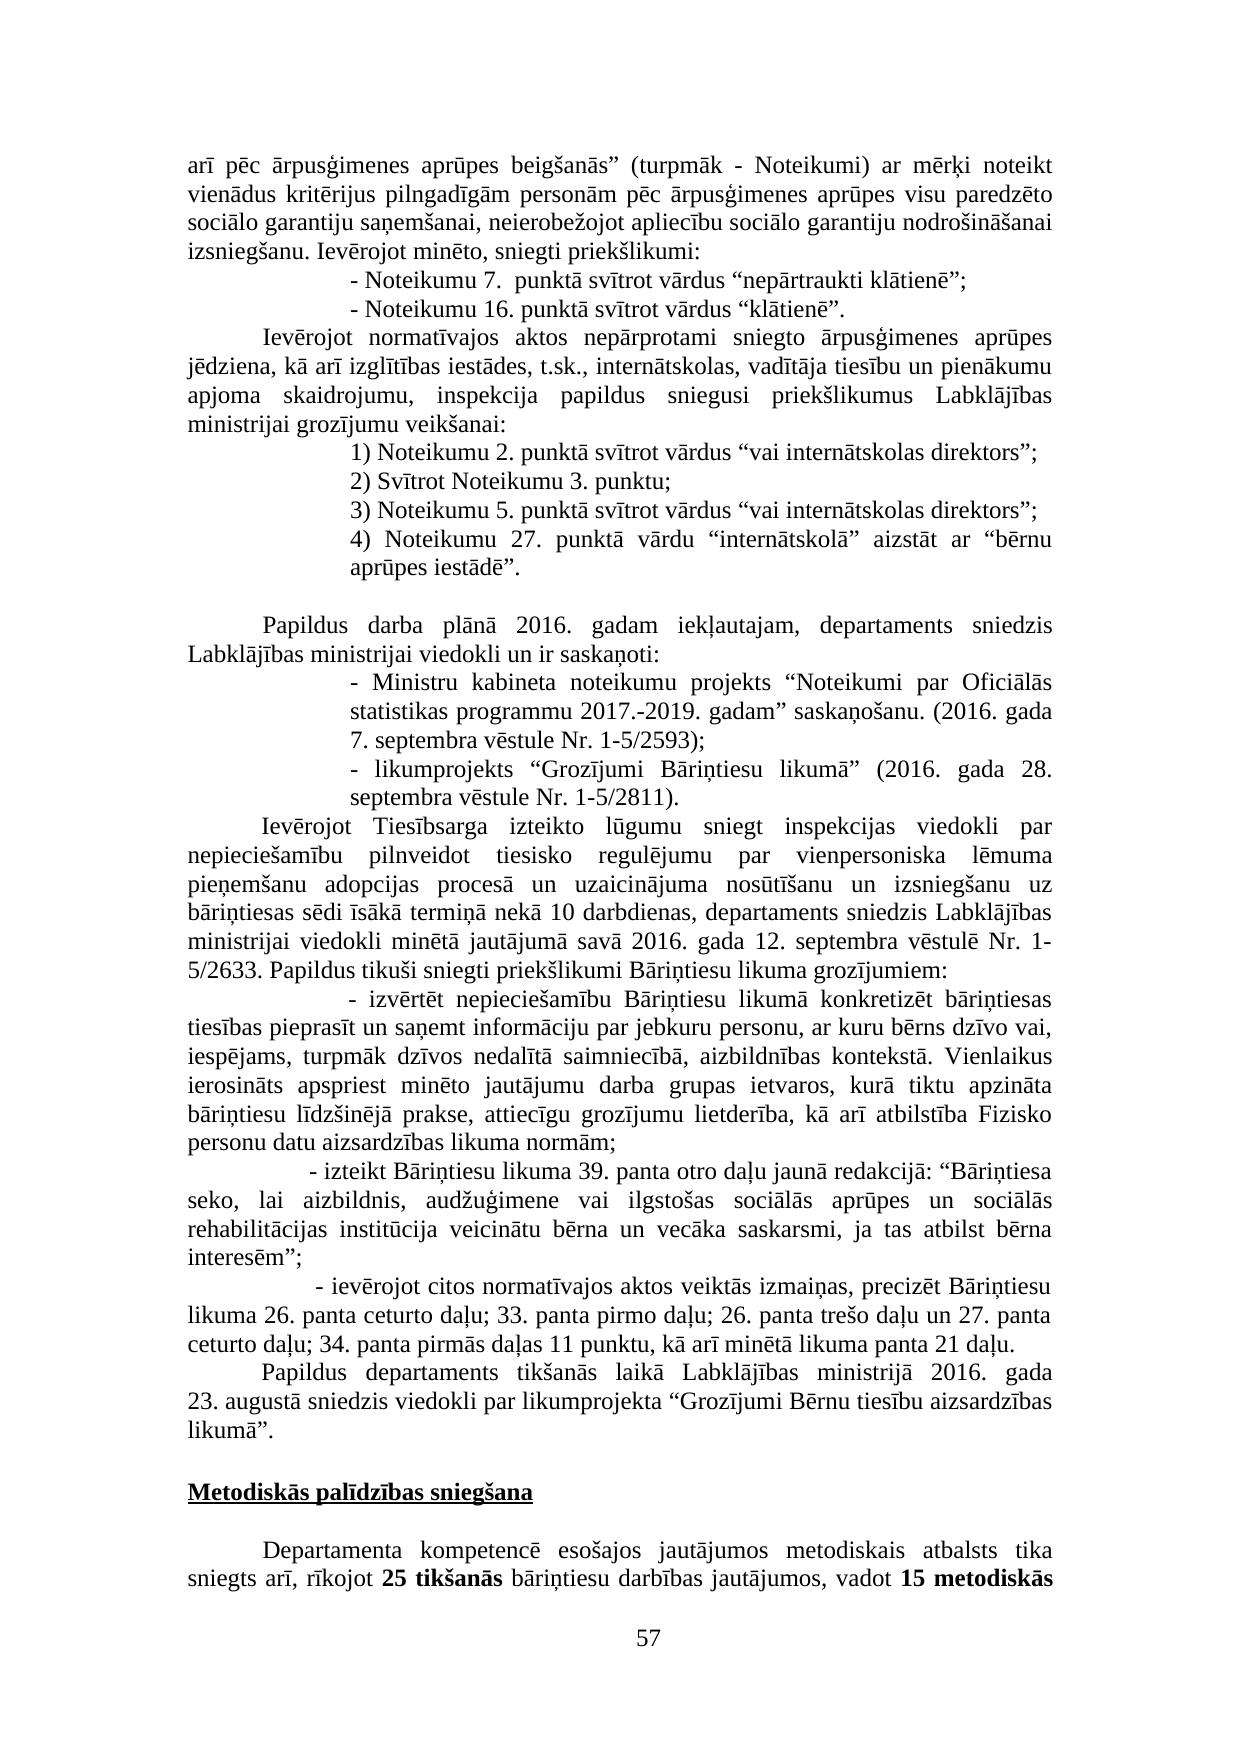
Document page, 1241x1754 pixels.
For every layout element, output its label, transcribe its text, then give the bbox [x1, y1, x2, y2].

text 3) Noteikumu 5. punktā svītrot vārdus “vai internātskolas direktors”; [350, 495, 1053, 524]
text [187, 150, 1053, 265]
text - Noteikumu 7. punktā svītrot vārdus “nepārtraukti klātienē”; [187, 265, 1053, 294]
text 1) Noteikumu 2. punktā svītrot vārdus “vai internātskolas direktors”; [350, 437, 1053, 466]
text - Noteikumu 16. punktā svītrot vārdus “klātienē”. [187, 294, 1053, 322]
text Ievērojot normatīvajos aktos nepārprotami sniegto ārpusģimenes aprūpes jēdziena, kā arī izglītības iestādes, t.sk., internātskolas, vadītāja tiesību un pienākumu apjoma skaidrojumu, inspekcija papildus sniegusi priekšlikumus Labklājības ministrijai grozījumu veikšanai: [187, 322, 1053, 437]
text - Ministru kabineta noteikumu projekts “Noteikumi par Oficiālās statistikas programmu 2017.-2019. gadam” saskaņošanu. (2016. gada 7. septembra vēstule Nr. 1-5/2593); [350, 667, 1053, 754]
text Metodiskās palīdzības sniegšana [187, 1477, 1053, 1506]
text 2) Svītrot Noteikumu 3. punktu; [350, 466, 1053, 495]
text Ievērojot Tiesībsarga izteikto lūgumu sniegt inspekcijas viedokli par nepieciešamību pilnveidot tiesisko regulējumu par vienpersoniska lēmuma pieņemšanu adopcijas procesā un uzaicinājuma nosūtīšanu un izsniegšanu uz bāriņtiesas sēdi īsākā termiņā nekā 10 darbdienas, departaments sniedzis Labklājības ministrijai viedokli minētā jautājumā savā 2016. gada 12. septembra vēstulē Nr. 1-5/2633. Papildus tikuši sniegti priekšlikumi Bāriņtiesu likuma grozījumiem: [187, 811, 1053, 984]
text 4) Noteikumu 27. punktā vārdu “internātskolā” aizstāt ar “bērnu aprūpes iestādē”. [350, 524, 1053, 581]
text - izteikt Bāriņtiesu likuma 39. panta otro daļu jaunā redakcijā: “Bāriņtiesa seko, lai aizbildnis, audžuģimene vai ilgstošas sociālās aprūpes un sociālās rehabilitācijas institūcija veicinātu bērna un vecāka saskarsmi, ja tas atbilst bērna interesēm”; [187, 1156, 1053, 1271]
text Papildus departaments tikšanās laikā Labklājības ministrijā 2016. gada 23. augustā sniedzis viedokli par likumprojekta “Grozījumi Bērnu tiesību aizsardzības likumā”. [187, 1357, 1053, 1444]
text Papildus darba plānā 2016. gadam iekļautajam, departaments sniedzis Labklājības ministrijai viedokli un ir saskaņoti: [187, 610, 1053, 667]
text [187, 1535, 1053, 1592]
text - ievērojot citos normatīvajos aktos veiktās izmaiņas, precizēt Bāriņtiesu likuma 26. panta ceturto daļu; 33. panta pirmo daļu; 26. panta trešo daļu un 27. panta ceturto daļu; 34. panta pirmās daļas 11 punktu, kā arī minētā likuma panta 21 daļu. [187, 1271, 1053, 1357]
text - likumprojekts “Grozījumi Bāriņtiesu likumā” (2016. gada 28. septembra vēstule Nr. 1-5/2811). [350, 754, 1053, 811]
text - izvērtēt nepieciešamību Bāriņtiesu likumā konkretizēt bāriņtiesas tiesības pieprasīt un saņemt informāciju par jebkuru personu, ar kuru bērns dzīvo vai, iespējams, turpmāk dzīvos nedalītā saimniecībā, aizbildnības kontekstā. Vienlaikus ierosināts apspriest minēto jautājumu darba grupas ietvaros, kurā tiktu apzināta bāriņtiesu līdzšinējā prakse, attiecīgu grozījumu lietderība, kā arī atbilstība Fizisko personu datu aizsardzības likuma normām; [187, 984, 1053, 1156]
